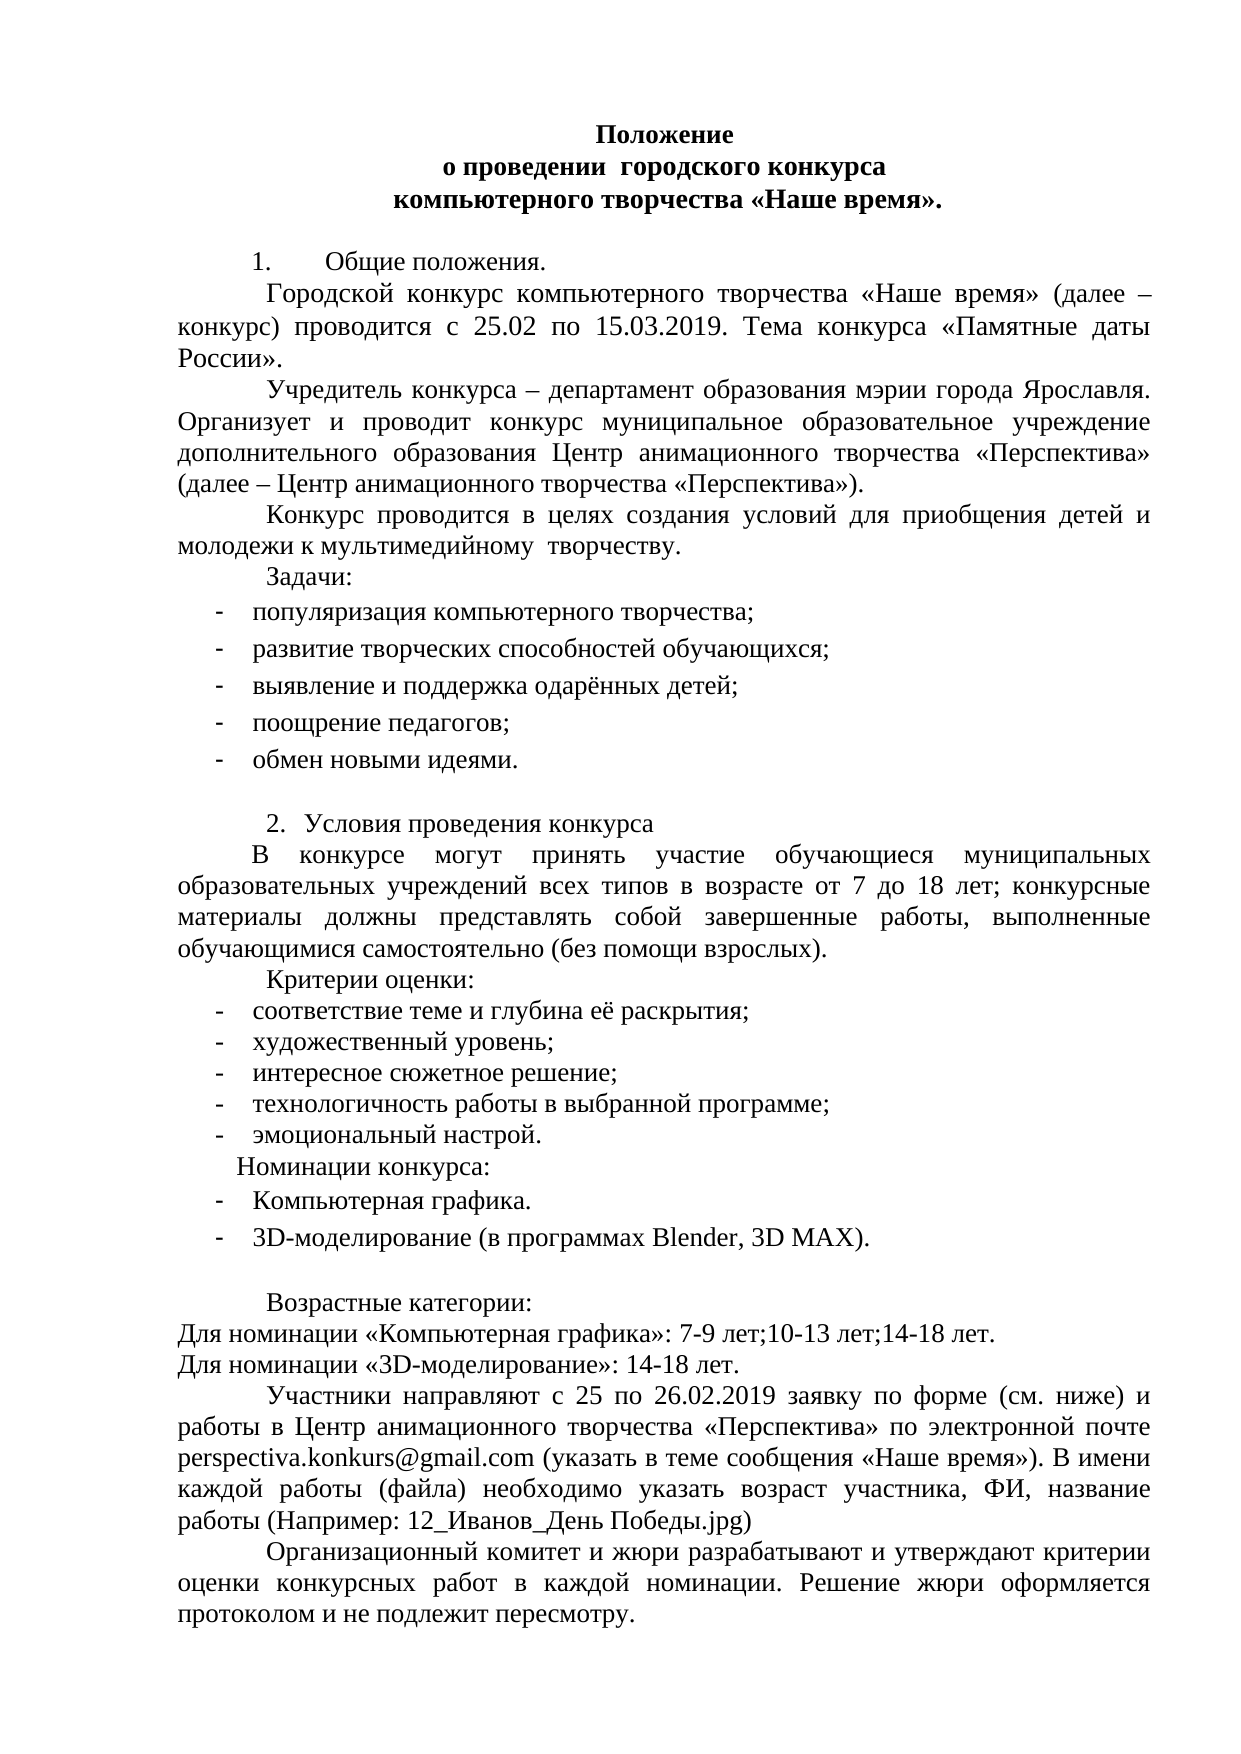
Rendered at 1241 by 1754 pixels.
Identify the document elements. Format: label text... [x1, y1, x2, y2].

text компьютерного творчества «Наше время». [177, 182, 1152, 214]
text В конкурсе могут принять участие обучающиеся муниципальных образовательных учреждений всех типов в возрасте от 7 до 18 лет; конкурсные материалы должны представлять собой завершенные работы, выполненные обучающимися самостоятельно (без помощи взрослых). [177, 838, 1152, 963]
text Критерии оценки: [177, 963, 1152, 994]
text Номинации конкурса: [177, 1150, 1152, 1181]
list развитие творческих способностей обучающихся; [215, 628, 1152, 665]
text Для номинации «3D-моделирование»: 14-18 лет. [177, 1348, 1152, 1379]
text Городской конкурс компьютерного творчества «Наше время» (далее – конкурс) проводится с 25.02 по 15.03.2019. Тема конкурса «Памятные даты России». [177, 276, 1152, 373]
text Конкурс проводится в целях создания условий для приобщения детей и молодежи к мультимедийному творчеству. [177, 498, 1152, 560]
text Учредитель конкурса – департамент образования мэрии города Ярославля. Организует и проводит конкурс муниципальное образовательное учреждение дополнительного образования Центр анимационного творчества «Перспектива» (далее – Центр анимационного творчества «Перспектива»). [177, 373, 1152, 498]
list обмен новыми идеями. [215, 739, 1152, 776]
text Задачи: [177, 560, 1152, 592]
list технологичность работы в выбранной программе; [215, 1087, 1152, 1118]
list художественный уровень; [215, 1025, 1152, 1056]
text Организационный комитет и жюри разрабатывают и утверждают критерии оценки конкурсных работ в каждой номинации. Решение жюри оформляется протоколом и не подлежит пересмотру. [177, 1535, 1152, 1628]
list Компьютерная графика. [215, 1181, 1152, 1218]
list эмоциональный настрой. [215, 1118, 1152, 1150]
text о проведении городского конкурса [177, 149, 1152, 182]
text Участники направляют с 25 по 26.02.2019 заявку по форме (см. ниже) и работы в Центр анимационного творчества «Перспектива» по электронной почте perspectiva.konkurs@gmail.com (указать в теме сообщения «Наше время»). В имени каждой работы (файла) необходимо указать возраст участника, ФИ, название работы (Например: 12_Иванов_День Победы.jpg) [177, 1379, 1152, 1535]
text Для номинации «Компьютерная графика»: 7-9 лет;10-13 лет;14-18 лет. [177, 1317, 1152, 1348]
list Общие положения. [177, 245, 1152, 276]
text Положение [177, 118, 1152, 149]
list соответствие теме и глубина её раскрытия; [215, 994, 1152, 1025]
list выявление и поддержка одарённых детей; [215, 665, 1152, 702]
list поощрение педагогов; [215, 702, 1152, 739]
list Условия проведения конкурса [266, 807, 1152, 838]
list 3D-моделирование (в программах Blender, 3D MAX). [215, 1218, 1152, 1254]
text Возрастные категории: [177, 1286, 1152, 1317]
list интересное сюжетное решение; [215, 1056, 1152, 1087]
list популяризация компьютерного творчества; [215, 592, 1152, 628]
